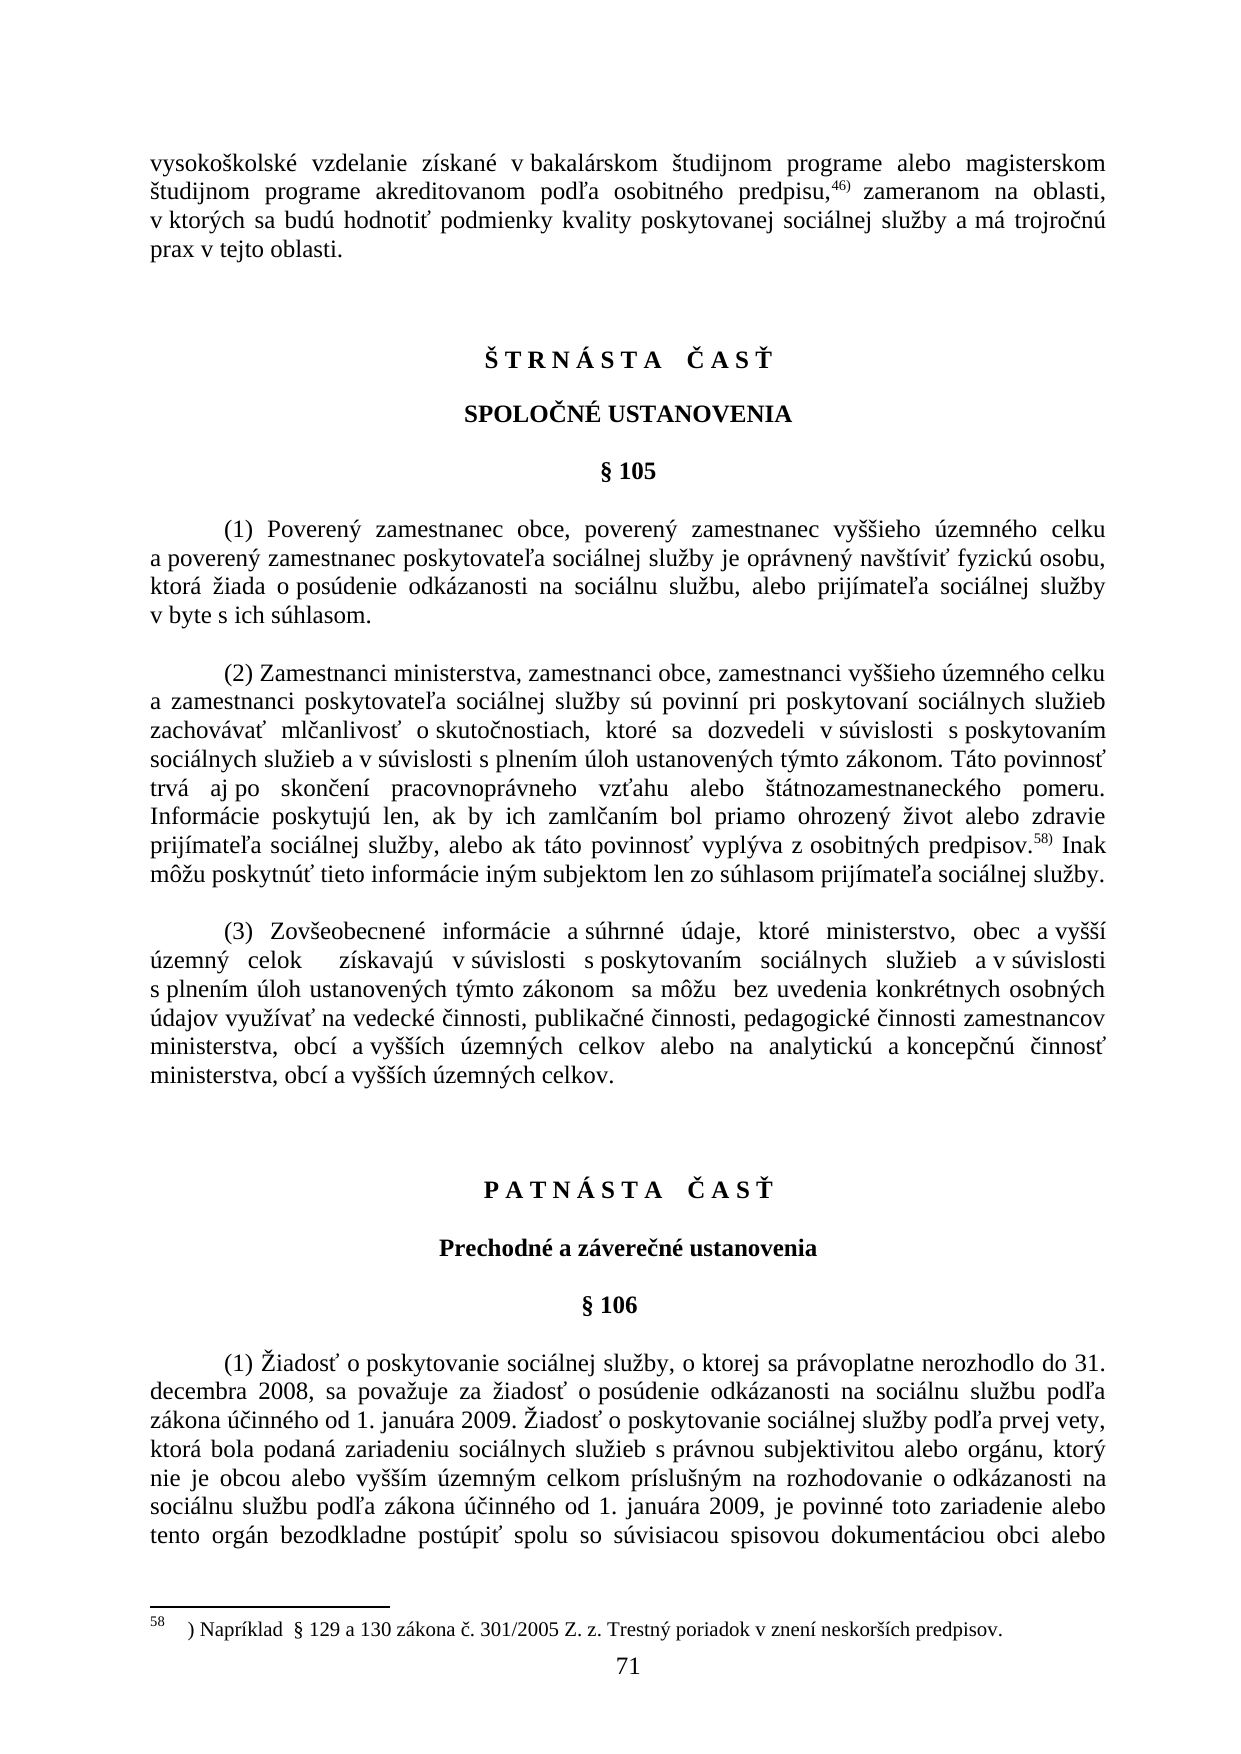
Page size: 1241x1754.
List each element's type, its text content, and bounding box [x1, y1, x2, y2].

text (1) Poverený zamestnanec obce, poverený zamestnanec vyššieho územného celku a poverený zamestnanec poskytovateľa sociálnej služby je oprávnený navštíviť fyzickú osobu, ktorá žiada o posúdenie odkázanosti na sociálnu službu, alebo prijímateľa sociálnej služby v byte s ich súhlasom. [150, 514, 1106, 629]
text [150, 148, 1106, 263]
text (3) Zovšeobecnené informácie a súhrnné údaje, ktoré ministerstvo, obec a vyšší územný celok získavajú v súvislosti s poskytovaním sociálnych služieb a v súvislosti s plnením úloh ustanovených týmto zákonom sa môžu bez uvedenia konkrétnych osobných údajov využívať na vedecké činnosti, publikačné činnosti, pedagogické činnosti zamestnancov ministerstva, obcí a vyšších územných celkov alebo na analytickú a koncepčnú činnosť ministerstva, obcí a vyšších územných celkov. [150, 916, 1106, 1089]
text (2) Zamestnanci ministerstva, zamestnanci obce, zamestnanci vyššieho územného celku a zamestnanci poskytovateľa sociálnej služby sú povinní pri poskytovaní sociálnych služieb zachovávať mlčanlivosť o skutočnostiach, ktoré sa dozvedeli v súvislosti s poskytovaním sociálnych služieb a v súvislosti s plnením úloh ustanovených týmto zákonom. Táto povinnosť trvá aj po skončení pracovnoprávneho vzťahu alebo štátnozamestnaneckého pomeru. Informácie poskytujú len, ak by ich zamlčaním bol priamo ohrozený život alebo zdravie prijímateľa sociálnej služby, alebo ak táto povinnosť vyplýva z osobitných predpisov.) Inak môžu poskytnúť tieto informácie iným subjektom len zo súhlasom prijímateľa sociálnej služby. [150, 658, 1106, 888]
text § 106 [581, 1290, 1106, 1319]
text § 105 [150, 456, 1106, 485]
list Š T R N Á S T A Č A S Ť [150, 345, 1106, 374]
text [150, 1348, 1106, 1549]
text SPOLOČNÉ USTANOVENIA [150, 399, 1106, 428]
text Prechodné a záverečné ustanovenia [150, 1233, 1106, 1261]
text P A T N Á S T A Č A S Ť [150, 1175, 1106, 1204]
